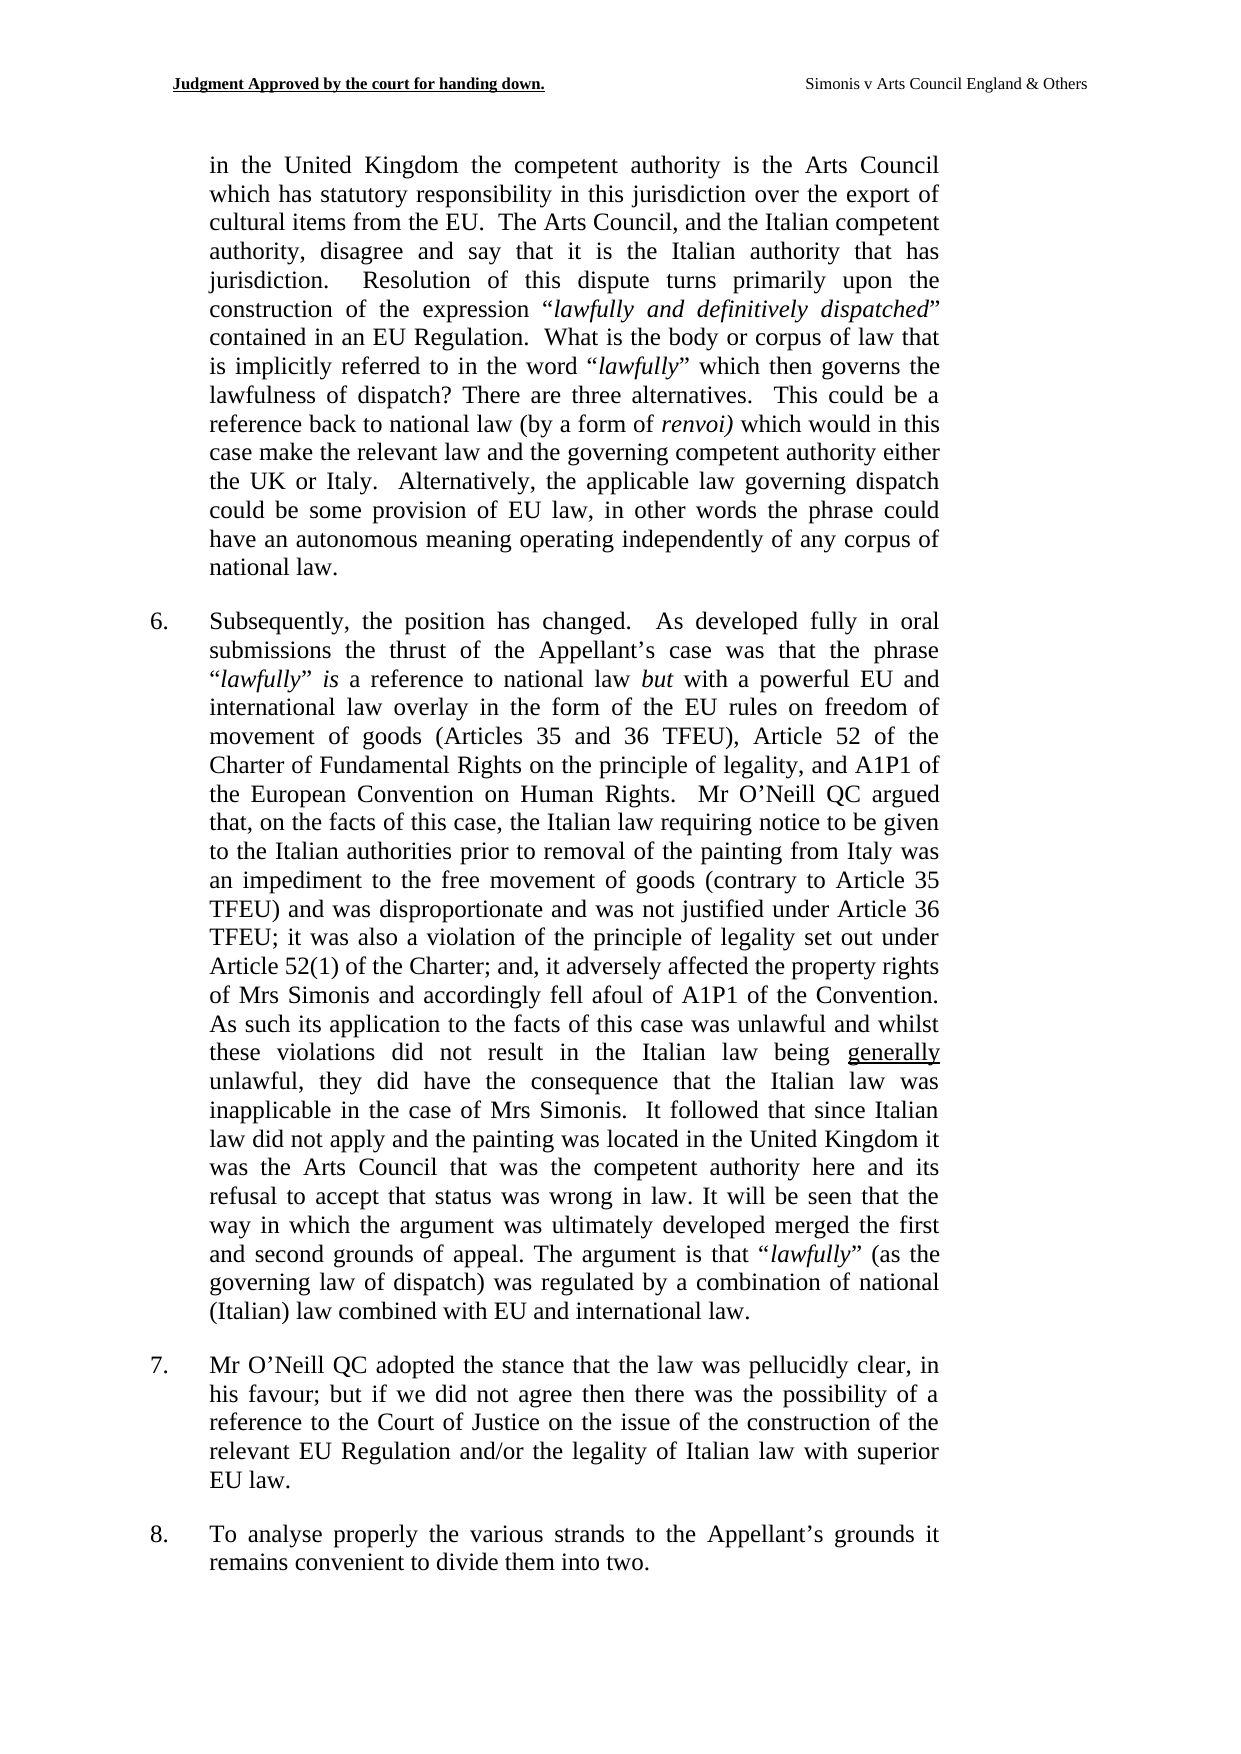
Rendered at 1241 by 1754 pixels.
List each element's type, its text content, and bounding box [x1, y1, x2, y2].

list Subsequently, the position has changed. As developed fully in oral submissions the thrust of the Appellant’s case was that the phrase “lawfully” is a reference to national law but with a powerful EU and international law overlay in the form of the EU rules on freedom of movement of goods (Articles 35 and 36 TFEU), Article 52 of the Charter of Fundamental Rights on the principle of legality, and A1P1 of the European Convention on Human Rights. Mr O’Neill QC argued that, on the facts of this case, the Italian law requiring notice to be given to the Italian authorities prior to removal of the painting from Italy was an impediment to the free movement of goods (contrary to Article 35 TFEU) and was disproportionate and was not justified under Article 36 TFEU; it was also a violation of the principle of legality set out under Article 52(1) of the Charter; and, it adversely affected the property rights of Mrs Simonis and accordingly fell afoul of A1P1 of the Convention. As such its application to the facts of this case was unlawful and whilst these violations did not result in the Italian law being generally unlawful, they did have the consequence that the Italian law was inapplicable in the case of Mrs Simonis. It followed that since Italian law did not apply and the painting was located in the United Kingdom it was the Arts Council that was the competent authority here and its refusal to accept that status was wrong in law. It will be seen that the way in which the argument was ultimately developed merged the first and second grounds of appeal. The argument is that “lawfully” (as the governing law of dispatch) was regulated by a combination of national (Italian) law combined with EU and international law. [150, 606, 940, 1325]
list Mr O’Neill QC adopted the stance that the law was pellucidly clear, in his favour; but if we did not agree then there was the possibility of a reference to the Court of Justice on the issue of the construction of the relevant EU Regulation and/or the legality of Italian law with superior EU law. [150, 1350, 940, 1494]
list To analyse properly the various strands to the Appellant’s grounds it remains convenient to divide them into two. [150, 1519, 940, 1576]
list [150, 150, 940, 581]
